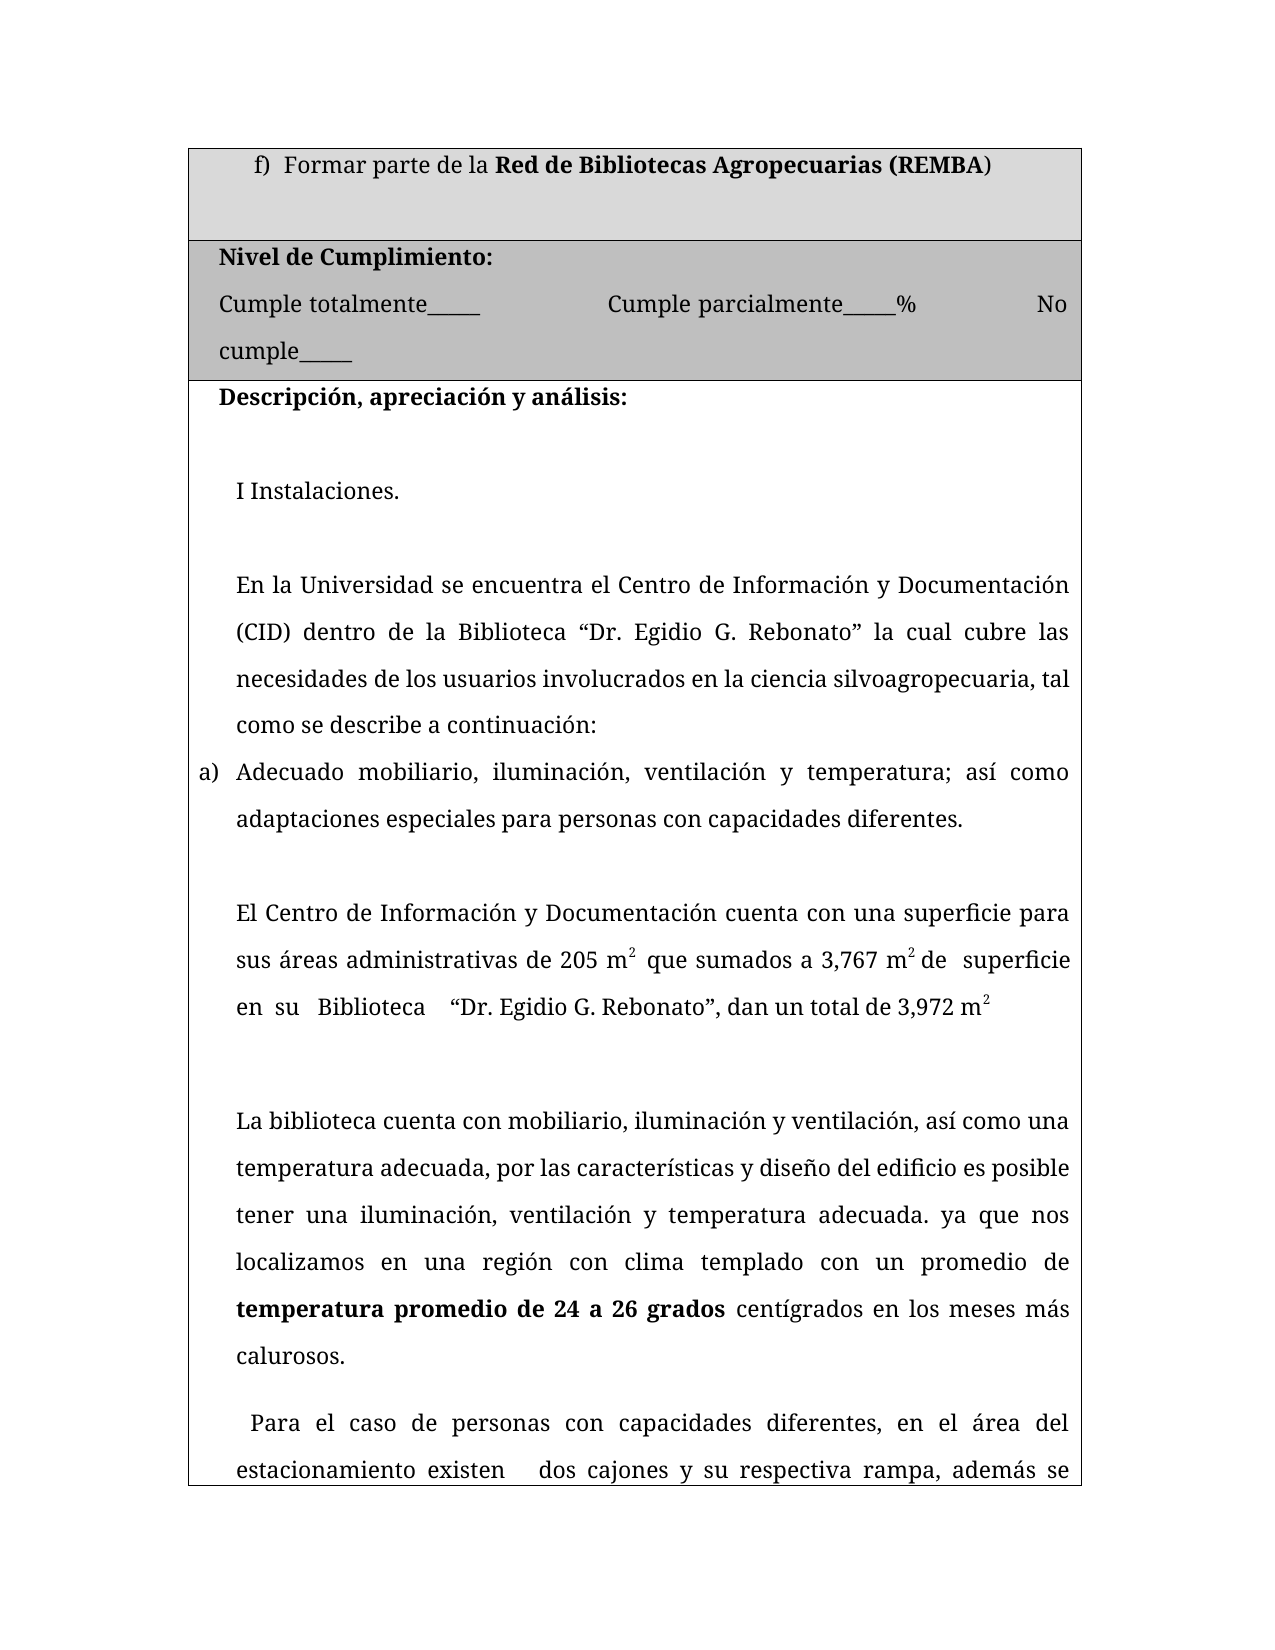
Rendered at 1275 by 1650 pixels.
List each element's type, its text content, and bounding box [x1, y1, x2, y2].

table_cell Nivel de Cumplimiento: Cumple totalmente_____ Cumple parcialmente_____% No cumple_____ [189, 241, 1081, 380]
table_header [189, 149, 1081, 240]
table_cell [189, 381, 1081, 1485]
